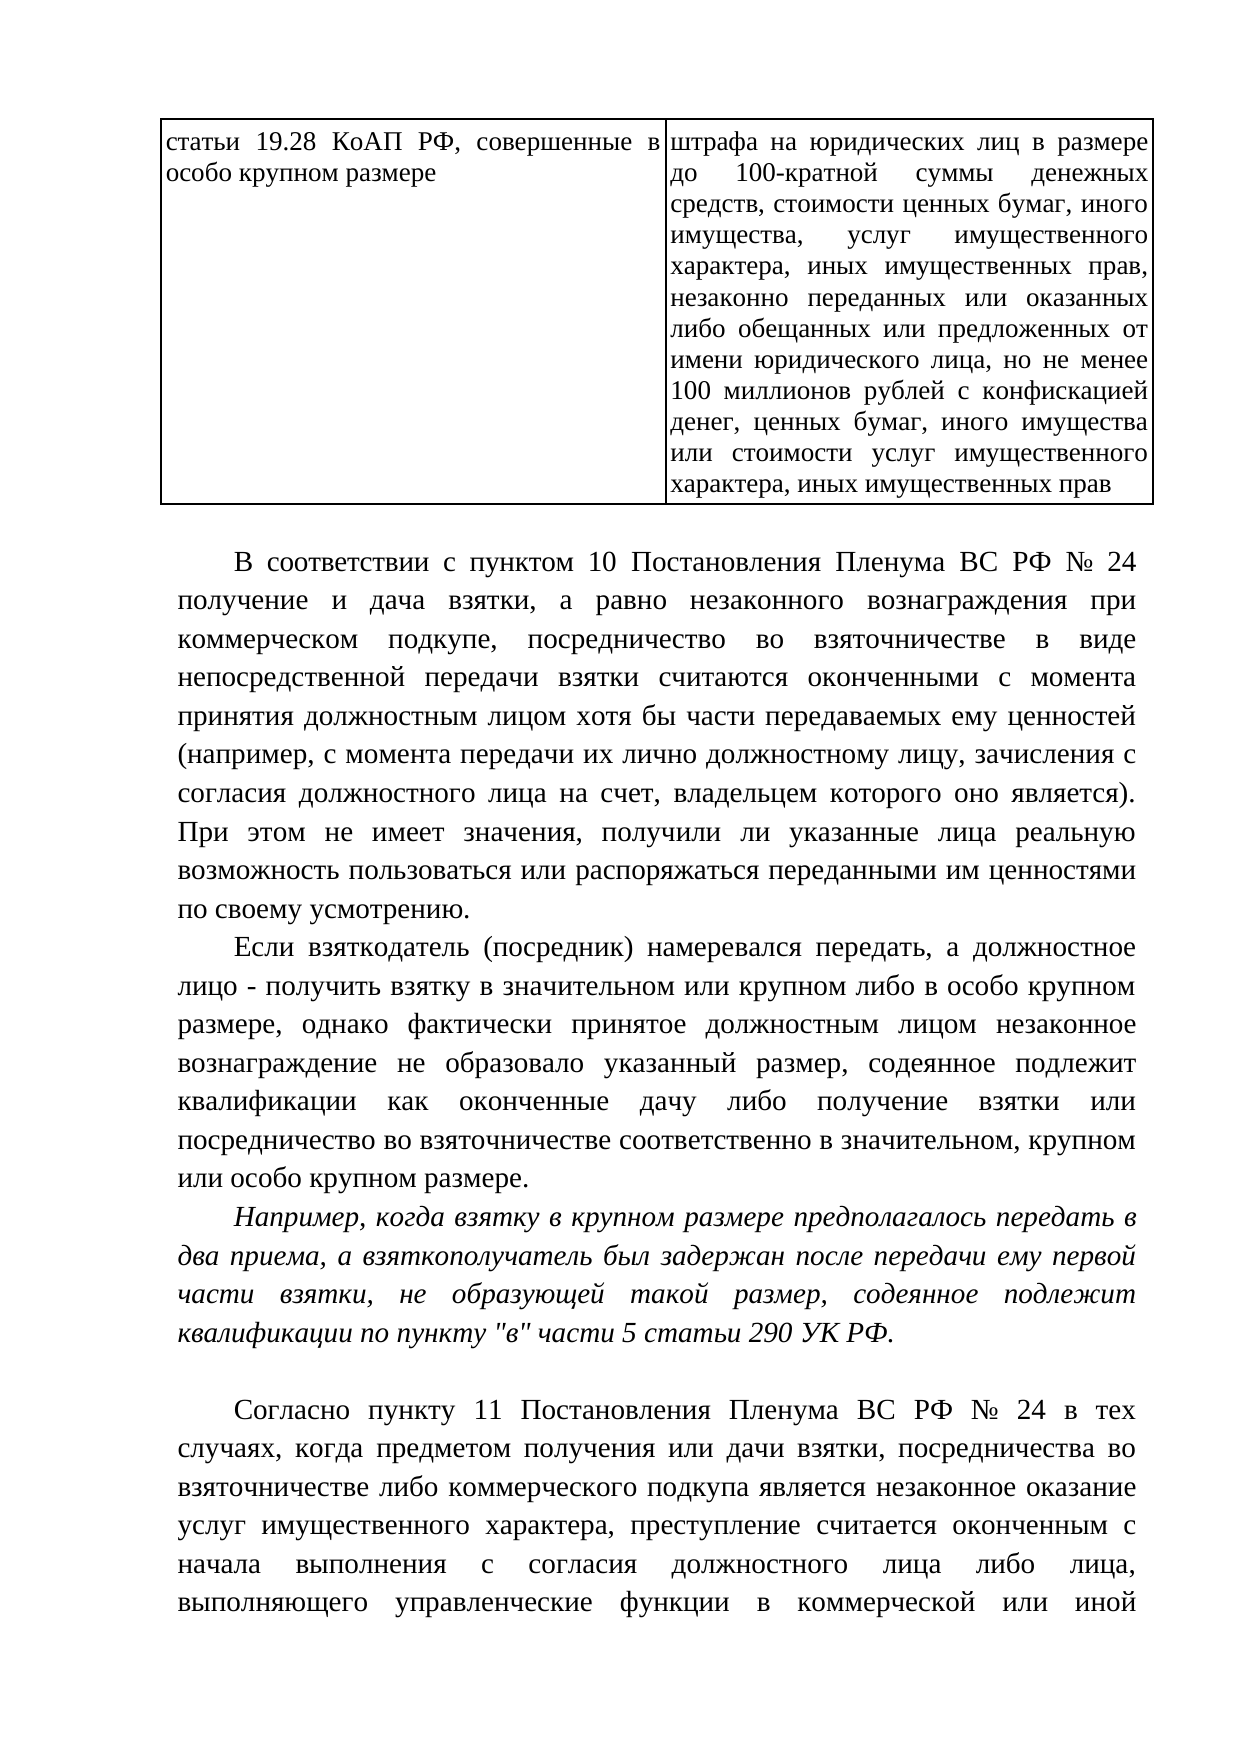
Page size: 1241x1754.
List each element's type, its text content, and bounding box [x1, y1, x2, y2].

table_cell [667, 120, 1152, 503]
text Если взяткодатель (посредник) намеревался передать, а должностное лицо - получить взятку в значительном или крупном либо в особо крупном размере, однако фактически принятое должностным лицом незаконное вознаграждение не образовало указанный размер, содеянное подлежит квалификации как оконченные дачу либо получение взятки или посредничество во взяточничестве соответственно в значительном, крупном или особо крупном размере. [177, 929, 1137, 1194]
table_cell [162, 120, 665, 503]
text Например, когда взятку в крупном размере предполагалось передать в два приема, а взяткополучатель был задержан после передачи ему первой части взятки, не образующей такой размер, содеянное подлежит квалификации по пункту "в" части 5 статьи 290 УК РФ. [177, 1199, 1137, 1348]
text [177, 1392, 1137, 1618]
text В соответствии с пунктом 10 Постановления Пленума ВС РФ № 24 получение и дача взятки, а равно незаконного вознаграждения при коммерческом подкупе, посредничество во взяточничестве в виде непосредственной передачи взятки считаются оконченными с момента принятия должностным лицом хотя бы части передаваемых ему ценностей (например, с момента передачи их лично должностному лицу, зачисления с согласия должностного лица на счет, владельцем которого оно является). При этом не имеет значения, получили ли указанные лица реальную возможность пользоваться или распоряжаться переданными им ценностями по своему усмотрению. [177, 544, 1137, 924]
